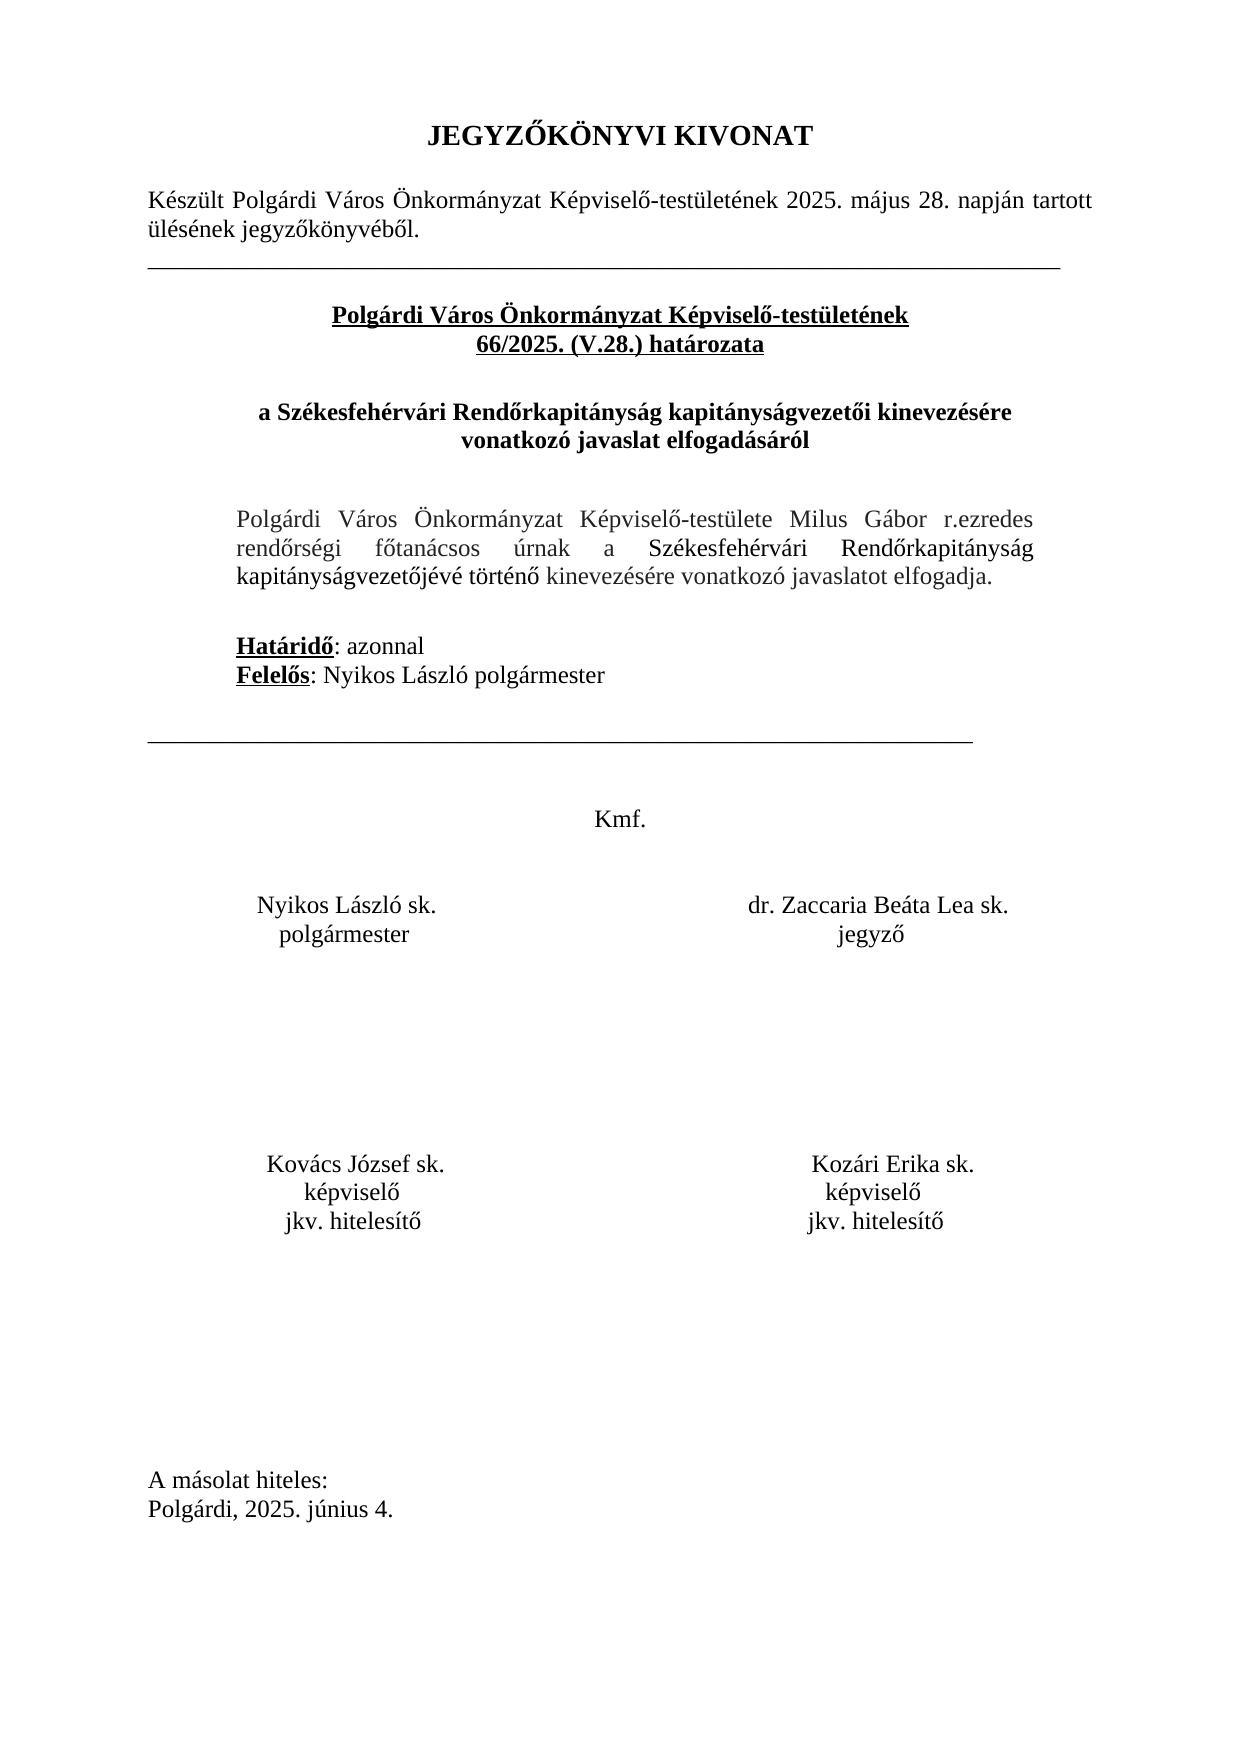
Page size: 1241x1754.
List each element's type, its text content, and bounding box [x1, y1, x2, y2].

text Polgárdi Város Önkormányzat Képviselő-testületének [207, 300, 1033, 329]
text Nyikos László sk. dr. Zaccaria Beáta Lea sk. [148, 890, 1093, 919]
text Kovács József sk. Kozári Erika sk. [148, 1149, 1093, 1177]
text jkv. hitelesítő jkv. hitelesítő [148, 1206, 1093, 1235]
text __________________________________________________________________ [148, 717, 1033, 746]
text képviselő képviselő [148, 1177, 1093, 1206]
text Készült Polgárdi Város Önkormányzat Képviselő-testületének 2025. május 28. napján tartott ülésének jegyzőkönyvéből. [148, 185, 1093, 243]
text _________________________________________________________________________ [148, 243, 1093, 271]
text polgármester jegyző [148, 919, 1093, 947]
text a Székesfehérvári Rendőrkapitányság kapitányságvezetői kinevezésére vonatkozó javaslat elfogadásáról [236, 397, 1034, 454]
text Polgárdi, 2025. június 4. [148, 1494, 1093, 1522]
text JEGYZŐKÖNYVI KIVONAT [148, 118, 1093, 152]
text Felelős: Nyikos László polgármester [236, 660, 1034, 689]
text Polgárdi Város Önkormányzat Képviselő-testülete Milus Gábor r.ezredes rendőrségi főtanácsos úrnak a Székesfehérvári Rendőrkapitányság kapitányságvezetőjévé történő kinevezésére vonatkozó javaslatot elfogadja. [236, 504, 1034, 590]
text Határidő: azonnal [236, 631, 1034, 660]
text 66/2025. (V.28.) határozata [207, 329, 1033, 358]
text Kmf. [207, 804, 1033, 832]
text A másolat hiteles: [148, 1465, 1093, 1494]
